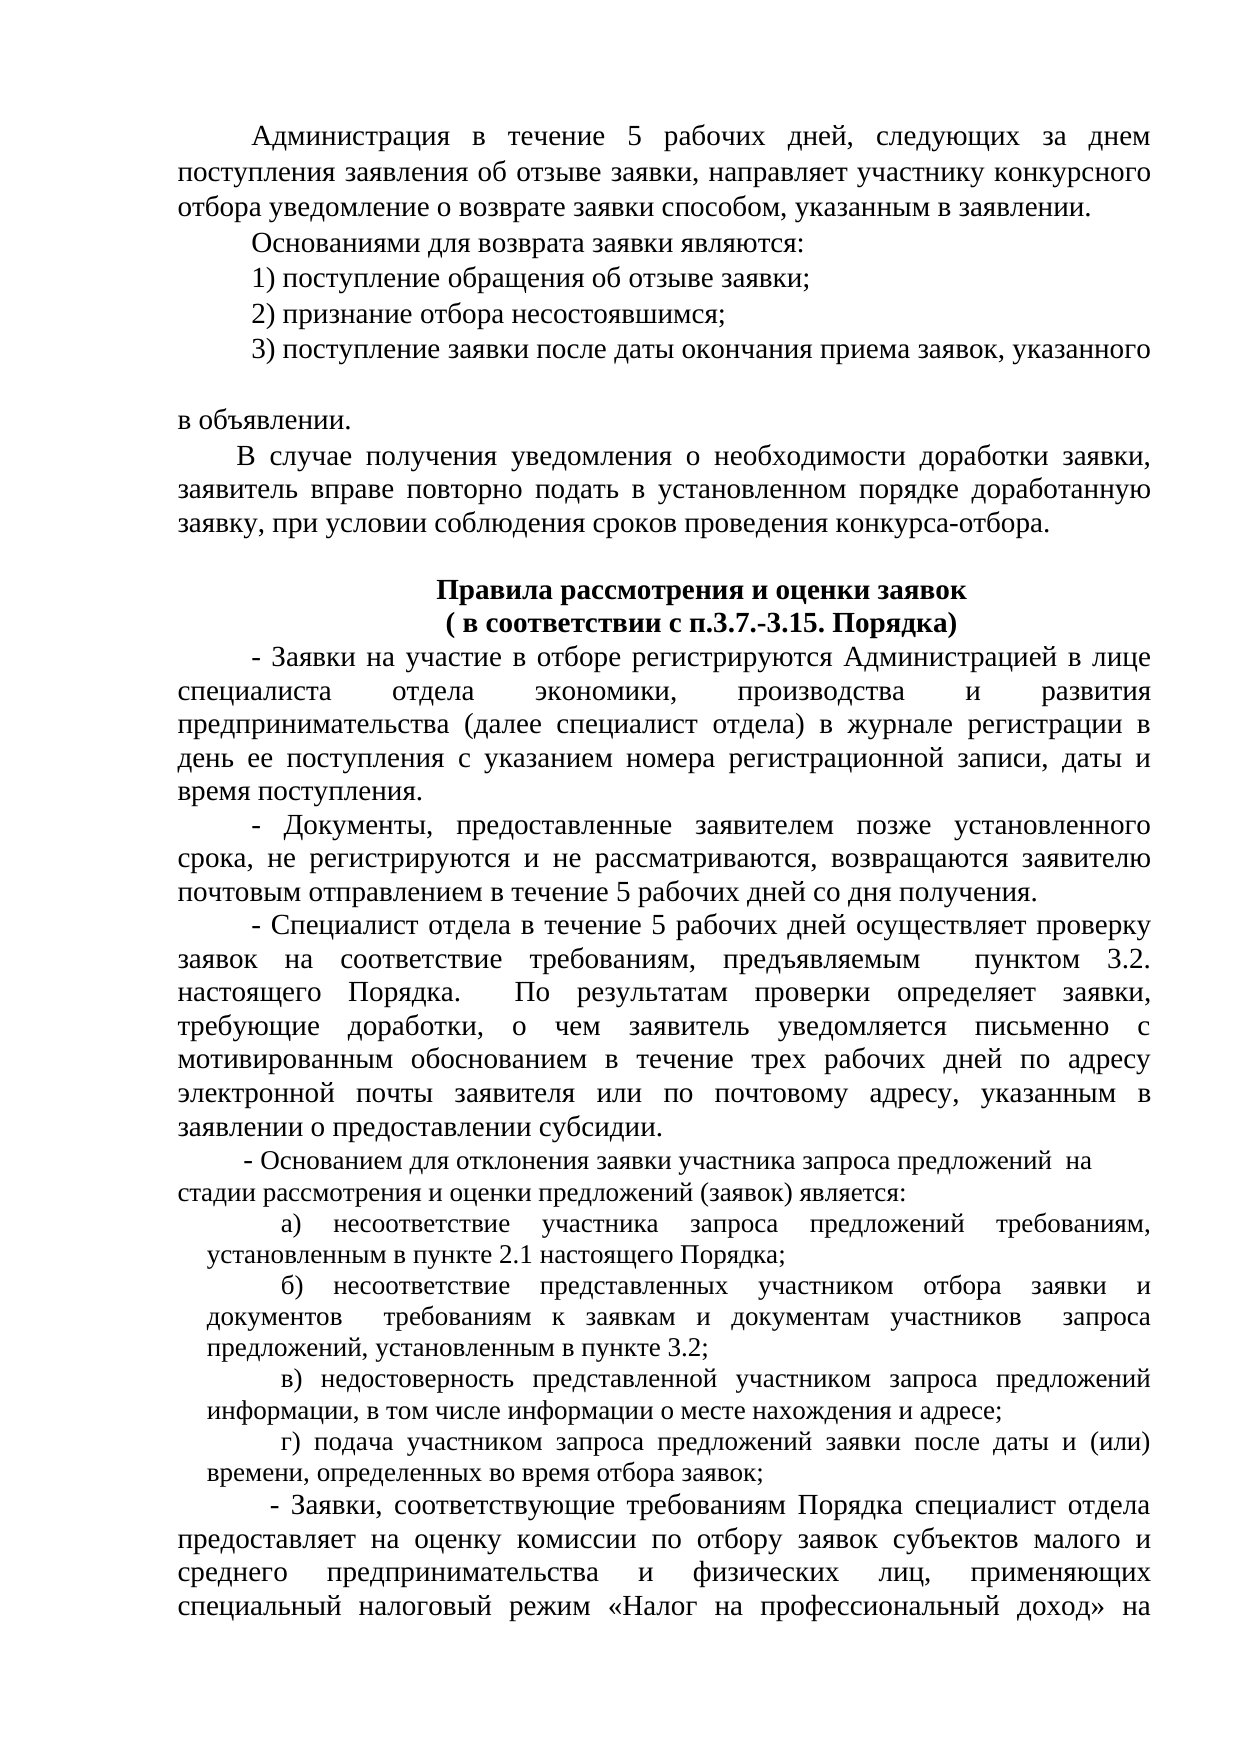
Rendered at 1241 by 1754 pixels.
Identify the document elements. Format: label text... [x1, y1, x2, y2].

text г) подача участником запроса предложений заявки после даты и (или) времени, определенных во время отбора заявок; [207, 1425, 1152, 1487]
text Основаниями для возврата заявки являются: [177, 225, 1152, 258]
text 3) поступление заявки после даты окончания приема заявок, указанного в объявлении. [177, 331, 1152, 436]
text в) недостоверность представленной участником запроса предложений информации, в том числе информации о месте нахождения и адресе; [207, 1363, 1152, 1425]
text а) несоответствие участника запроса предложений требованиям, установленным в пункте 2.1 настоящего Порядка; [207, 1207, 1152, 1269]
text 2) признание отбора несостоявшимся; [177, 296, 1152, 329]
text Администрация в течение 5 рабочих дней, следующих за днем поступления заявления об отзыве заявки, направляет участнику конкурсного отбора уведомление о возврате заявки способом, указанным в заявлении. [177, 118, 1152, 223]
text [177, 1487, 1152, 1621]
text ( в соответствии с п.3.7.-3.15. Порядка) [177, 606, 1152, 639]
text Правила рассмотрения и оценки заявок [177, 572, 1152, 606]
text - Заявки на участие в отборе регистрируются Администрацией в лице специалиста отдела экономики, производства и развития предпринимательства (далее специалист отдела) в журнале регистрации в день ее поступления с указанием номера регистрационной записи, даты и время поступления. [177, 639, 1152, 807]
text В случае получения уведомления о необходимости доработки заявки, заявитель вправе повторно подать в установленном порядке доработанную заявку, при условии соблюдения сроков проведения конкурса-отбора. [177, 438, 1152, 538]
text б) несоответствие представленных участником отбора заявки и документов требованиям к заявкам и документам участников запроса предложений, установленным в пункте 3.2; [207, 1269, 1152, 1363]
text 1) поступление обращения об отзыве заявки; [177, 260, 1152, 294]
text - Специалист отдела в течение 5 рабочих дней осуществляет проверку заявок на соответствие требованиям, предъявляемым пунктом 3.2. настоящего Порядка. По результатам проверки определяет заявки, требующие доработки, о чем заявитель уведомляется письменно с мотивированным обоснованием в течение трех рабочих дней по адресу электронной почты заявителя или по почтовому адресу, указанным в заявлении о предоставлении субсидии. [177, 907, 1152, 1142]
text - Документы, предоставленные заявителем позже установленного срока, не регистрируются и не рассматриваются, возвращаются заявителю почтовым отправлением в течение 5 рабочих дней со дня получения. [177, 807, 1152, 907]
text - Основанием для отклонения заявки участника запроса предложений на стадии рассмотрения и оценки предложений (заявок) является: [177, 1142, 1152, 1207]
